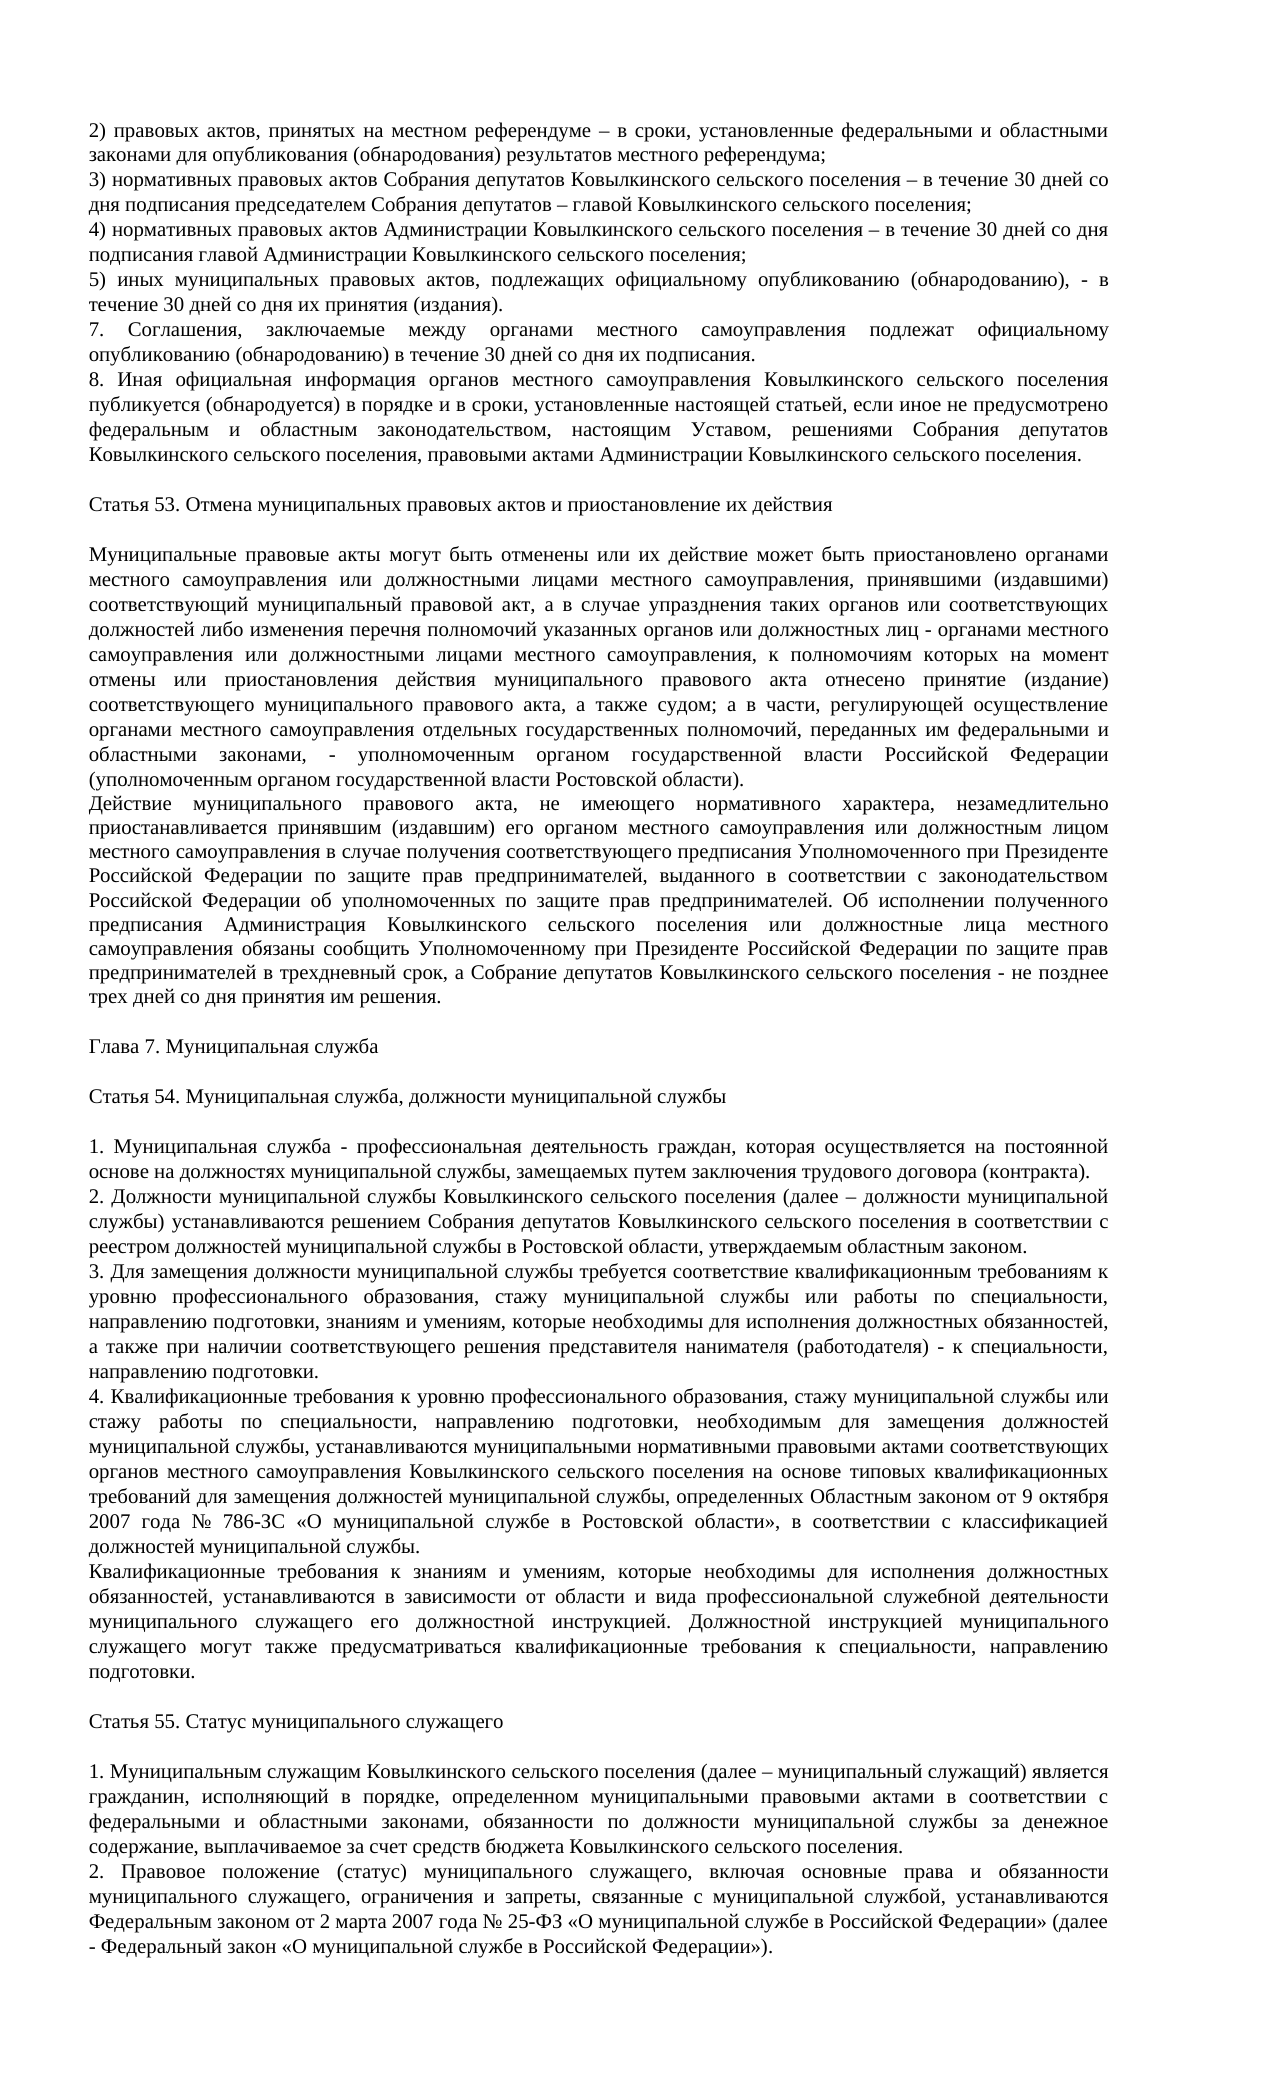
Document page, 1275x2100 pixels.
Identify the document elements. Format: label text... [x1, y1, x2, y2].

text 4) нормативных правовых актов Администрации Ковылкинского сельского поселения – в течение 30 дней со дня подписания главой Администрации Ковылкинского сельского поселения; [88, 216, 1110, 266]
text 4. Квалификационные требования к уровню профессионального образования, стажу муниципальной службы или стажу работы по специальности, направлению подготовки, необходимым для замещения должностей муниципальной службы, устанавливаются муниципальными нормативными правовыми актами соответствующих органов местного самоуправления Ковылкинского сельского поселения на основе типовых квалификационных требований для замещения должностей муниципальной службы, определенных Областным законом от 9 октября 2007 года № 786-ЗС «О муниципальной службе в Ростовской области», в соответствии с классификацией должностей муниципальной службы. [88, 1383, 1110, 1558]
text 1. Муниципальным служащим Ковылкинского сельского поселения (далее – муниципальный служащий) является гражданин, исполняющий в порядке, определенном муниципальными правовыми актами в соответствии с федеральными и областными законами, обязанности по должности муниципальной службы за денежное содержание, выплачиваемое за счет средств бюджета Ковылкинского сельского поселения. [88, 1758, 1110, 1858]
text 7. Соглашения, заключаемые между органами местного самоуправления подлежат официальному опубликованию (обнародованию) в течение 30 дней со дня их подписания. [88, 316, 1110, 366]
text Глава 7. Муниципальная служба [88, 1033, 1110, 1058]
text Действие муниципального правового акта, не имеющего нормативного характера, незамедлительно приостанавливается принявшим (издавшим) его органом местного самоуправления или должностным лицом местного самоуправления в случае получения соответствующего предписания Уполномоченного при Президенте Российской Федерации по защите прав предпринимателей, выданного в соответствии с законодательством Российской Федерации об уполномоченных по защите прав предпринимателей. Об исполнении полученного предписания Администрация Ковылкинского сельского поселения или должностные лица местного самоуправления обязаны сообщить Уполномоченному при Президенте Российской Федерации по защите прав предпринимателей в трехдневный срок, а Собрание депутатов Ковылкинского сельского поселения - не позднее трех дней со дня принятия им решения. [88, 791, 1110, 1008]
text 2) правовых актов, принятых на местном референдуме – в сроки, установленные федеральными и областными законами для опубликования (обнародования) результатов местного референдума; [88, 118, 1110, 166]
text 2. Правовое положение (статус) муниципального служащего, включая основные права и обязанности муниципального служащего, ограничения и запреты, связанные с муниципальной службой, устанавливаются Федеральным законом от 2 марта 2007 года № 25-ФЗ «О муниципальной службе в Российской Федерации» (далее - Федеральный закон «О муниципальной службе в Российской Федерации»). [88, 1858, 1110, 1958]
text Муниципальные правовые акты могут быть отменены или их действие может быть приостановлено органами местного самоуправления или должностными лицами местного самоуправления, принявшими (издавшими) соответствующий муниципальный правовой акт, а в случае упразднения таких органов или соответствующих должностей либо изменения перечня полномочий указанных органов или должностных лиц - органами местного самоуправления или должностными лицами местного самоуправления, к полномочиям которых на момент отмены или приостановления действия муниципального правового акта отнесено принятие (издание) соответствующего муниципального правового акта, а также судом; а в части, регулирующей осуществление органами местного самоуправления отдельных государственных полномочий, переданных им федеральными и областными законами, - уполномоченным органом государственной власти Российской Федерации (уполномоченным органом государственной власти Ростовской области). [88, 541, 1110, 791]
text Статья 55. Статус муниципального служащего [88, 1708, 1110, 1733]
text 5) иных муниципальных правовых актов, подлежащих официальному опубликованию (обнародованию), - в течение 30 дней со дня их принятия (издания). [88, 266, 1110, 316]
text Статья 53. Отмена муниципальных правовых актов и приостановление их действия [88, 491, 1110, 516]
text Статья 54. Муниципальная служба, должности муниципальной службы [88, 1083, 1110, 1108]
text 2. Должности муниципальной службы Ковылкинского сельского поселения (далее – должности муниципальной службы) устанавливаются решением Собрания депутатов Ковылкинского сельского поселения в соответствии с реестром должностей муниципальной службы в Ростовской области, утверждаемым областным законом. [88, 1183, 1110, 1258]
text Квалификационные требования к знаниям и умениям, которые необходимы для исполнения должностных обязанностей, устанавливаются в зависимости от области и вида профессиональной служебной деятельности муниципального служащего его должностной инструкцией. Должностной инструкцией муниципального служащего могут также предусматриваться квалификационные требования к специальности, направлению подготовки. [88, 1558, 1110, 1683]
text 8. Иная официальная информация органов местного самоуправления Ковылкинского сельского поселения публикуется (обнародуется) в порядке и в сроки, установленные настоящей статьей, если иное не предусмотрено федеральным и областным законодательством, настоящим Уставом, решениями Собрания депутатов Ковылкинского сельского поселения, правовыми актами Администрации Ковылкинского сельского поселения. [88, 366, 1110, 466]
text 3) нормативных правовых актов Собрания депутатов Ковылкинского сельского поселения – в течение 30 дней со дня подписания председателем Собрания депутатов – главой Ковылкинского сельского поселения; [88, 166, 1110, 216]
text 3. Для замещения должности муниципальной службы требуется соответствие квалификационным требованиям к уровню профессионального образования, стажу муниципальной службы или работы по специальности, направлению подготовки, знаниям и умениям, которые необходимы для исполнения должностных обязанностей, а также при наличии соответствующего решения представителя нанимателя (работодателя) - к специальности, направлению подготовки. [88, 1258, 1110, 1383]
text 1. Муниципальная служба - профессиональная деятельность граждан, которая осуществляется на постоянной основе на должностях муниципальной службы, замещаемых путем заключения трудового договора (контракта). [88, 1133, 1110, 1183]
